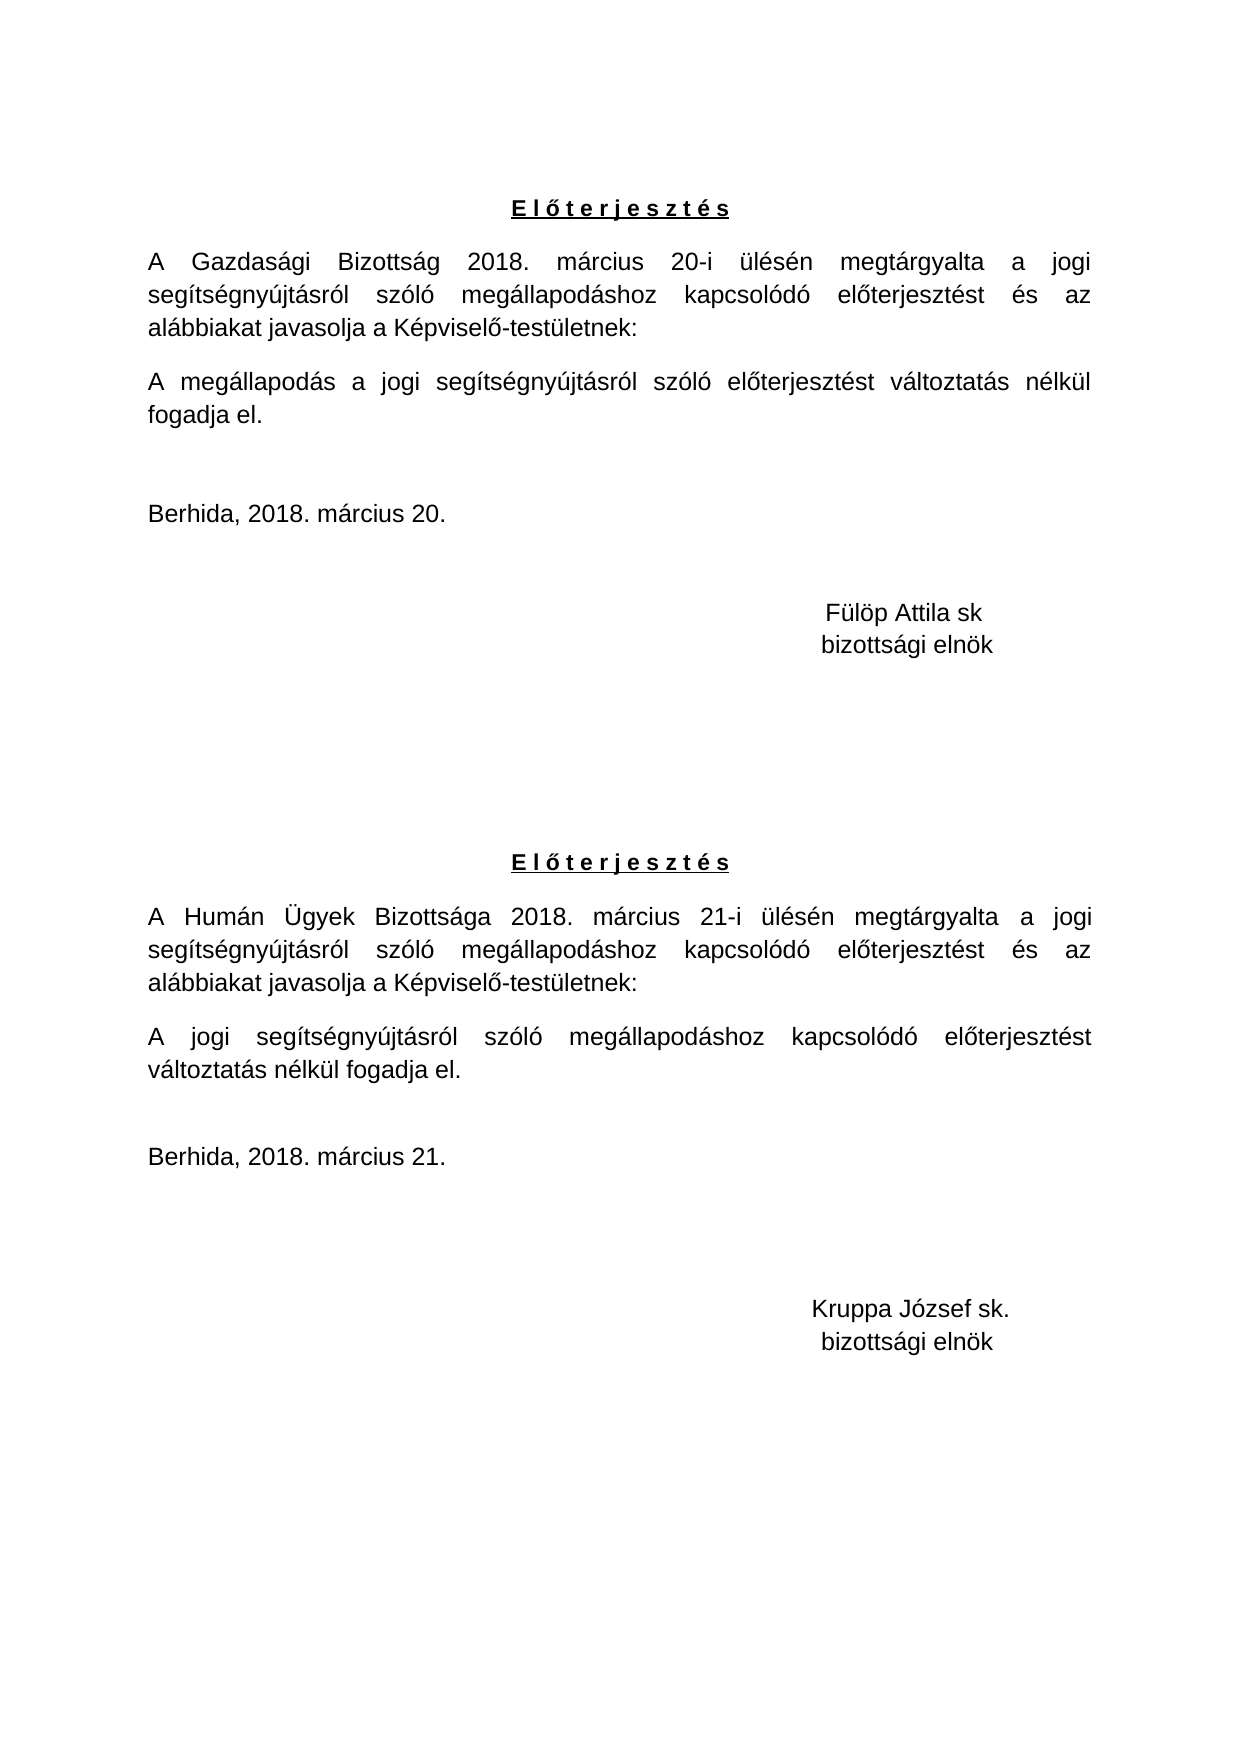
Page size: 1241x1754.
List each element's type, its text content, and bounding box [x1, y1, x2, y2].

text Fülöp Attila sk [738, 597, 1093, 626]
text Berhida, 2018. március 21. [148, 1141, 1093, 1170]
text bizottsági elnök [738, 631, 1093, 659]
text Kruppa József sk. [738, 1228, 1093, 1322]
text A megállapodás a jogi segítségnyújtásról szóló előterjesztést változtatás nélkül fogadja el. [148, 367, 1093, 429]
text Berhida, 2018. március 20. [148, 499, 1093, 528]
text E l ő t e r j e s z t é s [148, 849, 1093, 875]
text bizottsági elnök [738, 1327, 1093, 1355]
text E l ő t e r j e s z t é s [148, 194, 1093, 221]
text A jogi segítségnyújtásról szóló megállapodáshoz kapcsolódó előterjesztést változtatás nélkül fogadja el. [148, 1022, 1093, 1083]
text A Gazdasági Bizottság 2018. március 20-i ülésén megtárgyalta a jogi segítségnyújtásról szóló megállapodáshoz kapcsolódó előterjesztést és az alábbiakat javasolja a Képviselő-testületnek: [148, 247, 1093, 342]
text A Humán Ügyek Bizottsága 2018. március 21-i ülésén megtárgyalta a jogi segítségnyújtásról szóló megállapodáshoz kapcsolódó előterjesztést és az alábbiakat javasolja a Képviselő-testületnek: [148, 902, 1093, 996]
